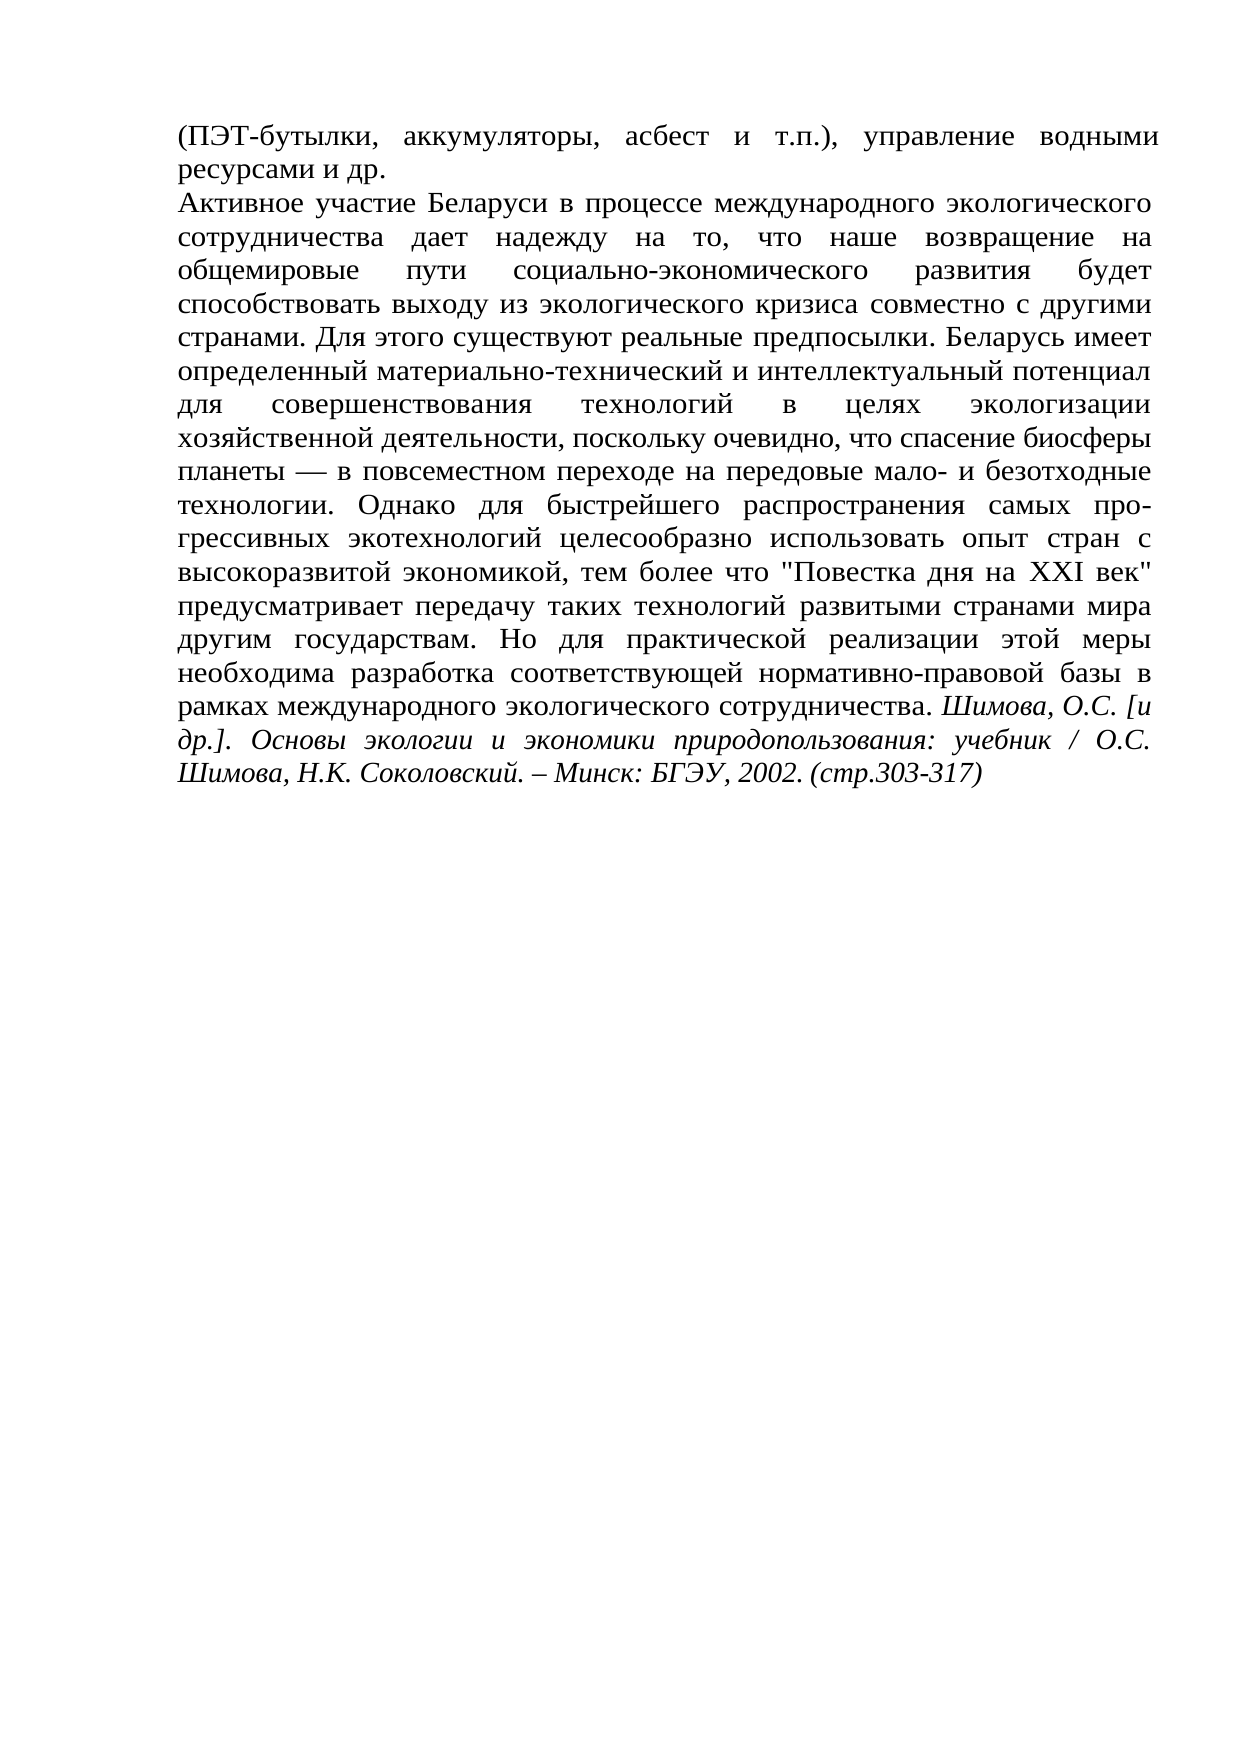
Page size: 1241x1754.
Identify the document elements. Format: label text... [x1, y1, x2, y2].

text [177, 118, 1160, 185]
text Активное участие Беларуси в процессе международного экологического сотрудничества дает надежду на то, что наше возвращение на общемировые пути социально-экономического развития будет способствовать выходу из экологического кризиса совместно с другими странами. Для этого существуют реальные предпосылки. Беларусь имеет определенный материально-технический и интеллектуальный потенциал для совершенствования технологий в целях экологизации хозяйственной деятельности, поскольку очевидно, что спасение биосферы планеты — в повсеместном переходе на передовые мало- и безотходные технологии. Однако для быстрейшего распространения самых прогрессивных экотехнологий целесообразно использовать опыт стран с высокоразвитой экономикой, тем более что "Повестка дня на XXI век" предусматривает передачу таких технологий развитыми странами мира другим государствам. Но для практической реализации этой меры необходима разработка соответствующей нормативно-правовой базы в рамках международного экологического сотрудничества. Шимова, О.С. [и др.]. Основы экологии и экономики природопользования: учебник / О.С. Шимова, Н.К. Соколовский. – Минск: БГЭУ, 2002. (стр.303-317) [177, 185, 1152, 789]
